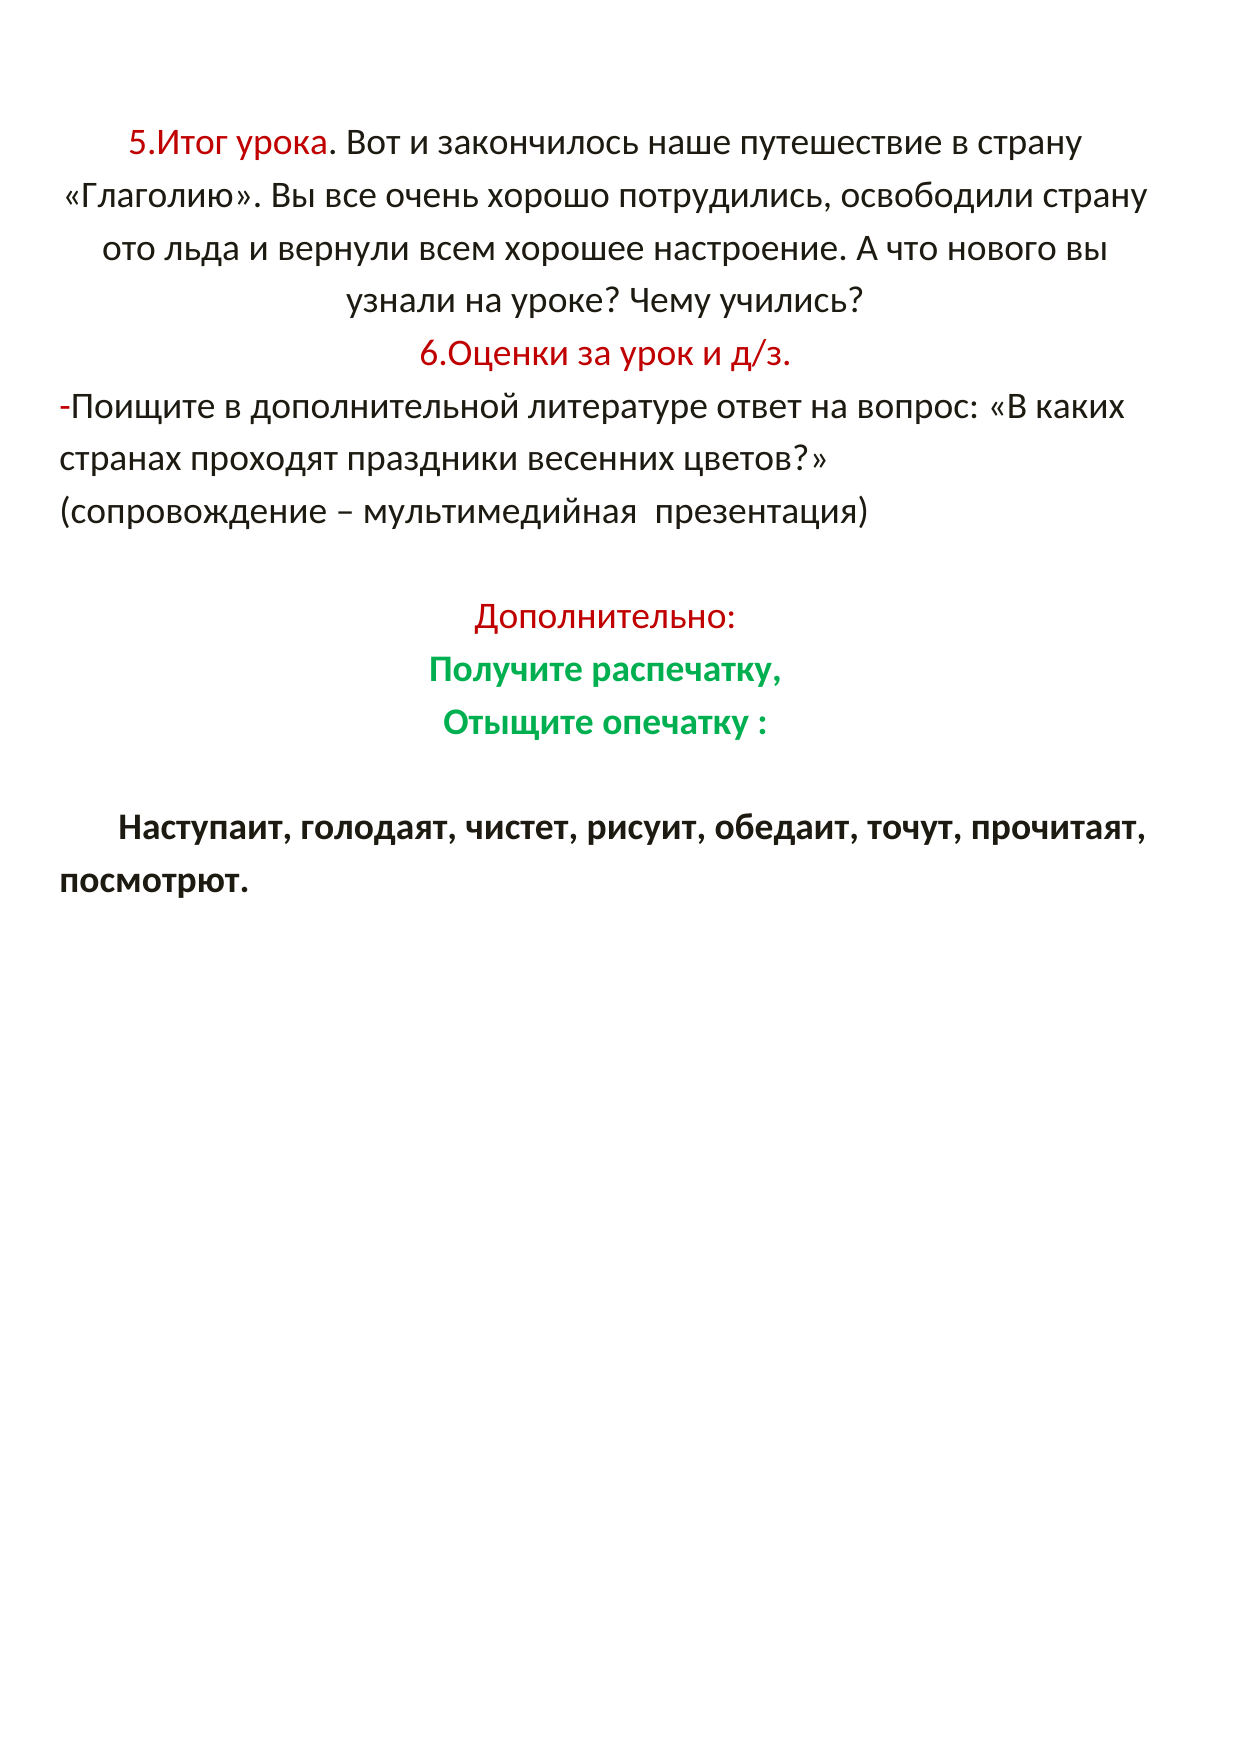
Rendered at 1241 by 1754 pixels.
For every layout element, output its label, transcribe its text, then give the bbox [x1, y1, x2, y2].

list Получите распечатку, [59, 645, 1152, 691]
list Отыщите опечатку : [59, 698, 1152, 744]
list Дополнительно: [59, 592, 1152, 638]
list Наступаит, голодаят, чистет, рисуит, обедаит, точут, прочитаят, посмотрют. [59, 803, 1152, 902]
list (сопровождение – мультимедийная презентация) [59, 487, 1152, 533]
list -Поищите в дополнительной литературе ответ на вопрос: «В каких странах проходят праздники весенних цветов?» [59, 382, 1152, 480]
list 6.Оценки за урок и д/з. [59, 329, 1152, 375]
list 5.Итог урока. Вот и закончилось наше путешествие в страну «Глаголию». Вы все очень хорошо потрудились, освободили страну ото льда и вернули всем хорошее настроение. А что нового вы узнали на уроке? Чему учились? [59, 118, 1152, 322]
